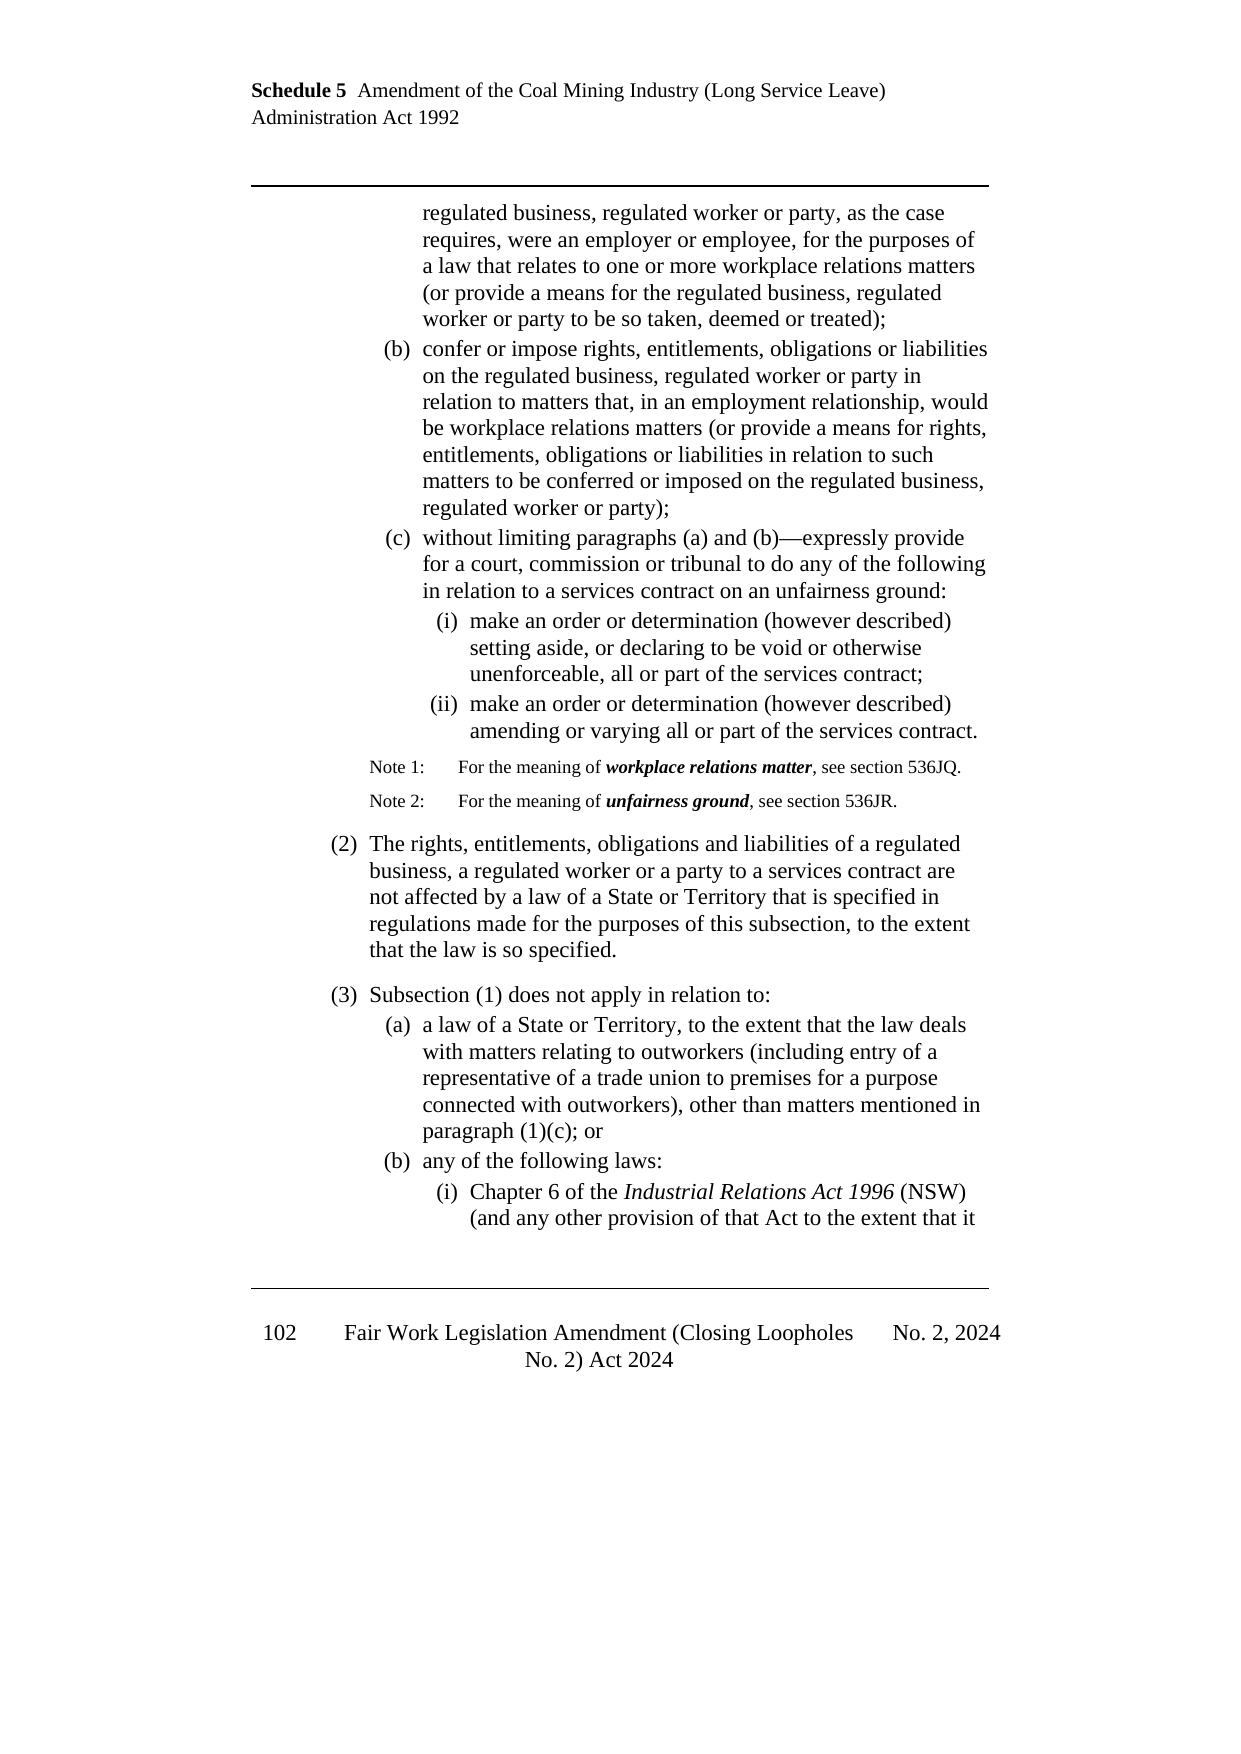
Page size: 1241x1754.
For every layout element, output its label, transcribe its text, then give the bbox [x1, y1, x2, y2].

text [251, 199, 989, 331]
text (ii) make an order or determination (however described) amending or varying all or part of the services contract. [251, 691, 989, 743]
text (b) any of the following laws: [251, 1147, 989, 1174]
text (a) a law of a State or Territory, to the extent that the law deals with matters relating to outworkers (including entry of a representative of a trade union to premises for a purpose connected with outworkers), other than matters mentioned in paragraph (1)(c); or [251, 1012, 989, 1143]
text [251, 1178, 989, 1231]
text (c) without limiting paragraphs (a) and (b)—expressly provide for a court, commission or tribunal to do any of the following in relation to a services contract on an unfairness ground: [251, 524, 989, 603]
text Note 2: For the meaning of unfairness ground, see section 536JR. [369, 790, 989, 812]
text (3) Subsection (1) does not apply in relation to: [251, 981, 989, 1007]
text (i) make an order or determination (however described) setting aside, or declaring to be void or otherwise unenforceable, all or part of the services contract; [251, 607, 989, 686]
text (b) confer or impose rights, entitlements, obligations or liabilities on the regulated business, regulated worker or party in relation to matters that, in an employment relationship, would be workplace relations matters (or provide a means for rights, entitlements, obligations or liabilities in relation to such matters to be conferred or imposed on the regulated business, regulated worker or party); [251, 335, 989, 520]
text Note 1: For the meaning of workplace relations matter, see section 536JQ. [369, 756, 989, 777]
text (2) The rights, entitlements, obligations and liabilities of a regulated business, a regulated worker or a party to a services contract are not affected by a law of a State or Territory that is specified in regulations made for the purposes of this subsection, to the extent that the law is so specified. [251, 831, 989, 962]
